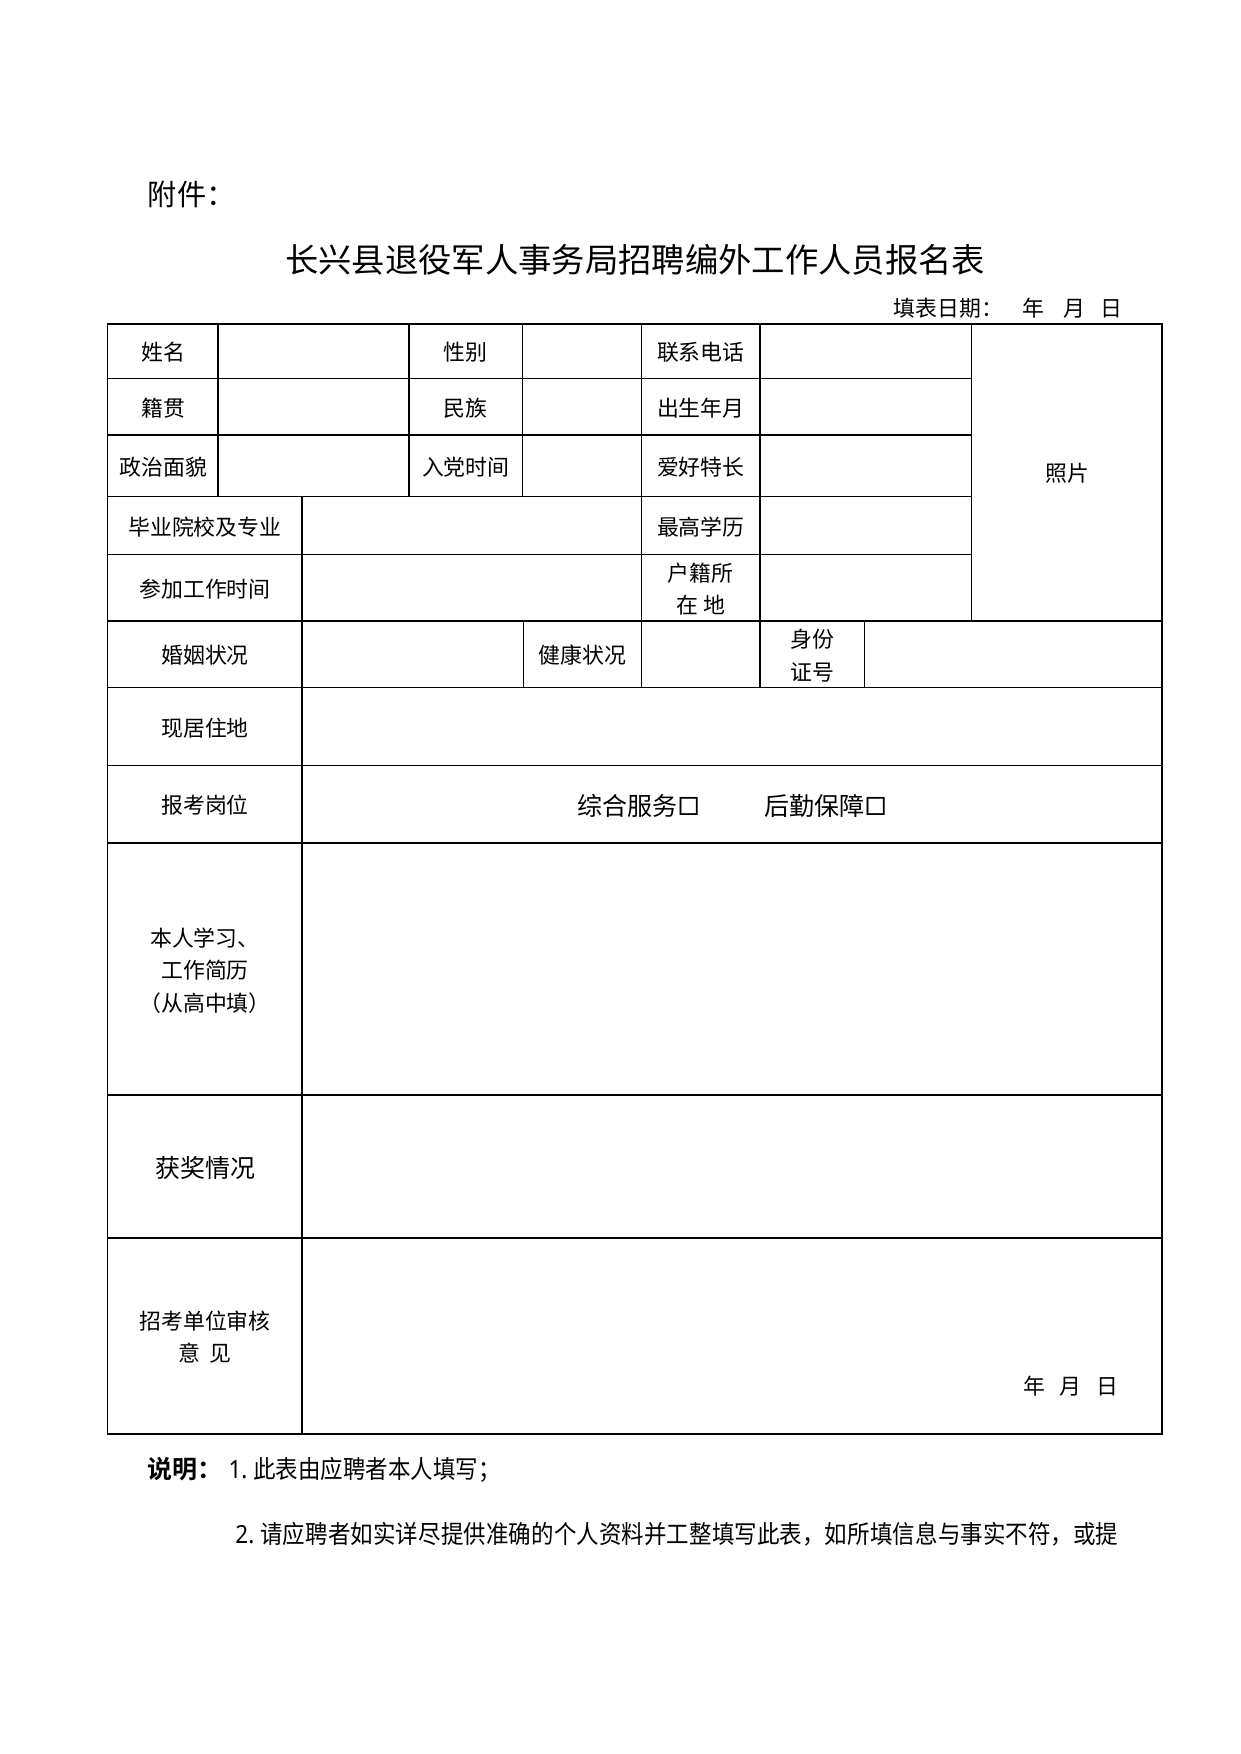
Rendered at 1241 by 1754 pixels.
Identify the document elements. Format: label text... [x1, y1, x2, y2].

table_header 姓名 [108, 325, 217, 378]
table_cell [303, 497, 641, 553]
text 说明： 1. 此表由应聘者本人填写； [148, 1435, 1122, 1500]
table_cell [761, 497, 971, 553]
table_cell [303, 1096, 1161, 1237]
table_cell 获奖情况 [108, 1096, 301, 1237]
table_cell [303, 844, 1161, 1094]
table_cell [303, 688, 1161, 764]
table_cell 入党时间 [410, 436, 522, 496]
table_cell 参加工作时间 [108, 555, 301, 620]
table_cell 现居住地 [108, 688, 301, 764]
table_cell 报考岗位 [108, 766, 301, 842]
table_cell [761, 555, 971, 620]
table_cell 最高学历 [642, 497, 759, 553]
table_cell 政治面貌 [108, 436, 217, 496]
text 附件： [148, 160, 1122, 225]
table_cell 身份 证号 [761, 622, 864, 687]
table_header [219, 325, 408, 378]
text 填表日期： 年 月 日 [148, 290, 1122, 323]
table_header 照片 [972, 325, 1161, 620]
table_cell 本人学习、 工作简历 （从高中填） [108, 844, 301, 1094]
table_header [761, 325, 971, 378]
table_header 联系电话 [642, 325, 759, 378]
table_cell [761, 379, 971, 434]
table_cell 出生年月 [642, 379, 759, 434]
table_cell [219, 436, 408, 496]
table_cell 民族 [410, 379, 522, 434]
table_cell [303, 622, 523, 687]
table_cell [219, 379, 408, 434]
table_cell [865, 622, 1161, 687]
table_cell 年 月 日 [303, 1239, 1161, 1433]
table_cell [523, 379, 641, 434]
table_header [523, 325, 641, 378]
table_cell 籍贯 [108, 379, 217, 434]
table_cell [303, 555, 641, 620]
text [192, 1500, 1122, 1565]
table_cell [523, 436, 641, 496]
table_cell [761, 436, 971, 496]
table_cell 综合服务 后勤保障 [303, 766, 1161, 842]
table_cell 招考单位审核 意 见 [108, 1239, 301, 1433]
table_cell 婚姻状况 [108, 622, 301, 687]
table_cell [642, 622, 759, 687]
table_cell 户籍所 在 地 [642, 555, 759, 620]
text 长兴县退役军人事务局招聘编外工作人员报名表 [148, 225, 1122, 290]
table_cell 毕业院校及专业 [108, 497, 301, 553]
table_cell 爱好特长 [642, 436, 759, 496]
table_header 性别 [410, 325, 522, 378]
table_cell 健康状况 [524, 622, 641, 687]
